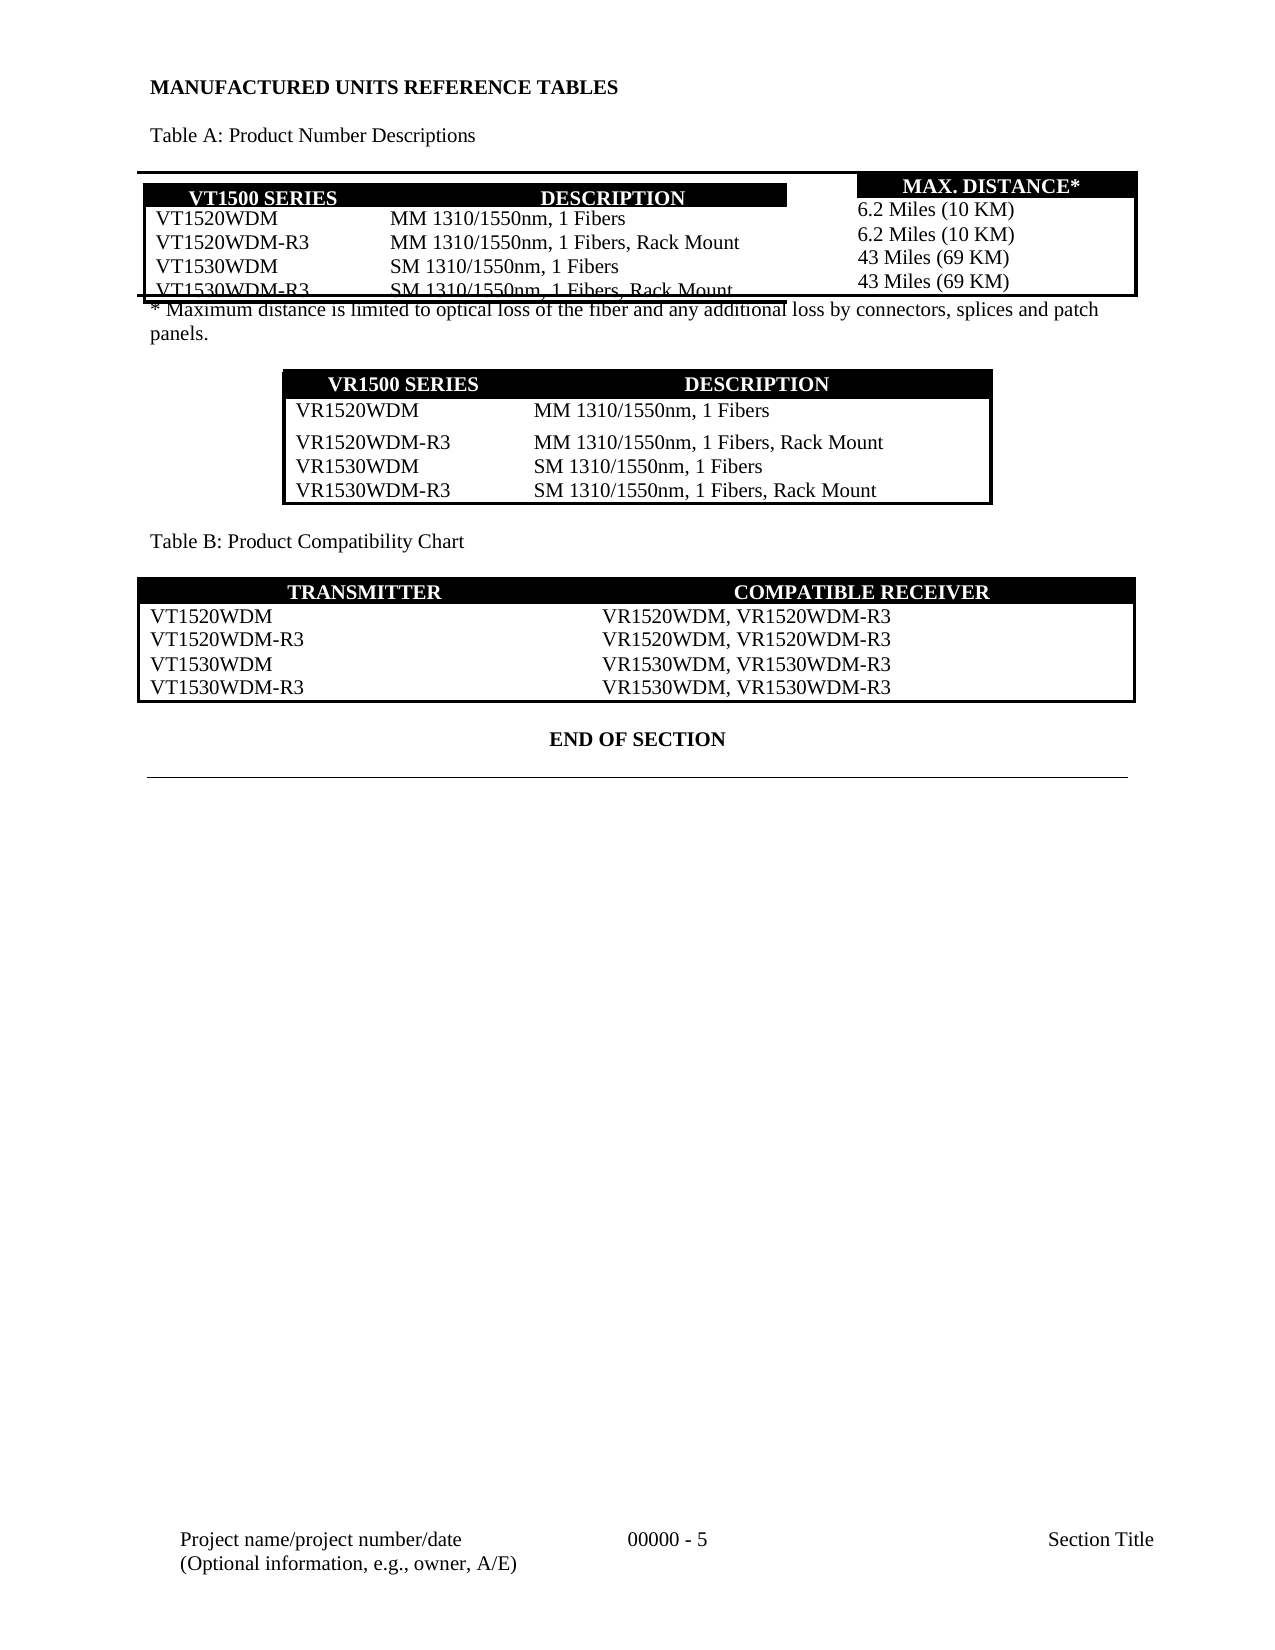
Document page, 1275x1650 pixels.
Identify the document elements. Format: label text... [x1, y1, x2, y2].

text VT1530WDM VR1530WDM, VR1530WDM-R3 [150, 652, 1135, 676]
text Table B: Product Compatibility Chart [150, 529, 1135, 553]
subtitle VR1500 SERIES DESCRIPTION [127, 372, 1029, 396]
subtitle TRANSMITTER COMPATIBLE RECEIVER [287, 580, 1135, 604]
text * Maximum distance is limited to optical loss of the fiber and any additional loss by connectors, splices and patch panels. [150, 297, 1099, 345]
text VT1520WDM-R3 VR1520WDM, VR1520WDM-R3 [150, 628, 1135, 652]
text 43 Miles (69 KM) [127, 246, 1009, 269]
text VT1520WDM VR1520WDM, VR1520WDM-R3 [150, 604, 1135, 628]
text VR1530WDM-R3 SM 1310/1550nm, 1 Fibers, Rack Mount [295, 478, 1135, 502]
text VT1530WDM-R3 VR1530WDM, VR1530WDM-R3 [150, 676, 1135, 699]
text 43 Miles (69 KM) [127, 269, 1009, 293]
subtitle MAX. DISTANCE* [127, 174, 1080, 198]
text VR1520WDM MM 1310/1550nm, 1 Fibers [295, 398, 1135, 422]
text Table A: Product Number Descriptions [150, 123, 1135, 147]
text 6.2 Miles (10 KM) [127, 198, 1014, 222]
subtitle MANUFACTURED UNITS REFERENCE TABLES [150, 75, 1135, 99]
text VR1520WDM-R3 MM 1310/1550nm, 1 Fibers, Rack Mount VR1530WDM SM 1310/1550nm, 1 Fibers [295, 430, 884, 478]
text 6.2 Miles (10 KM) [127, 222, 1014, 246]
subtitle END OF SECTION [139, 727, 1135, 751]
